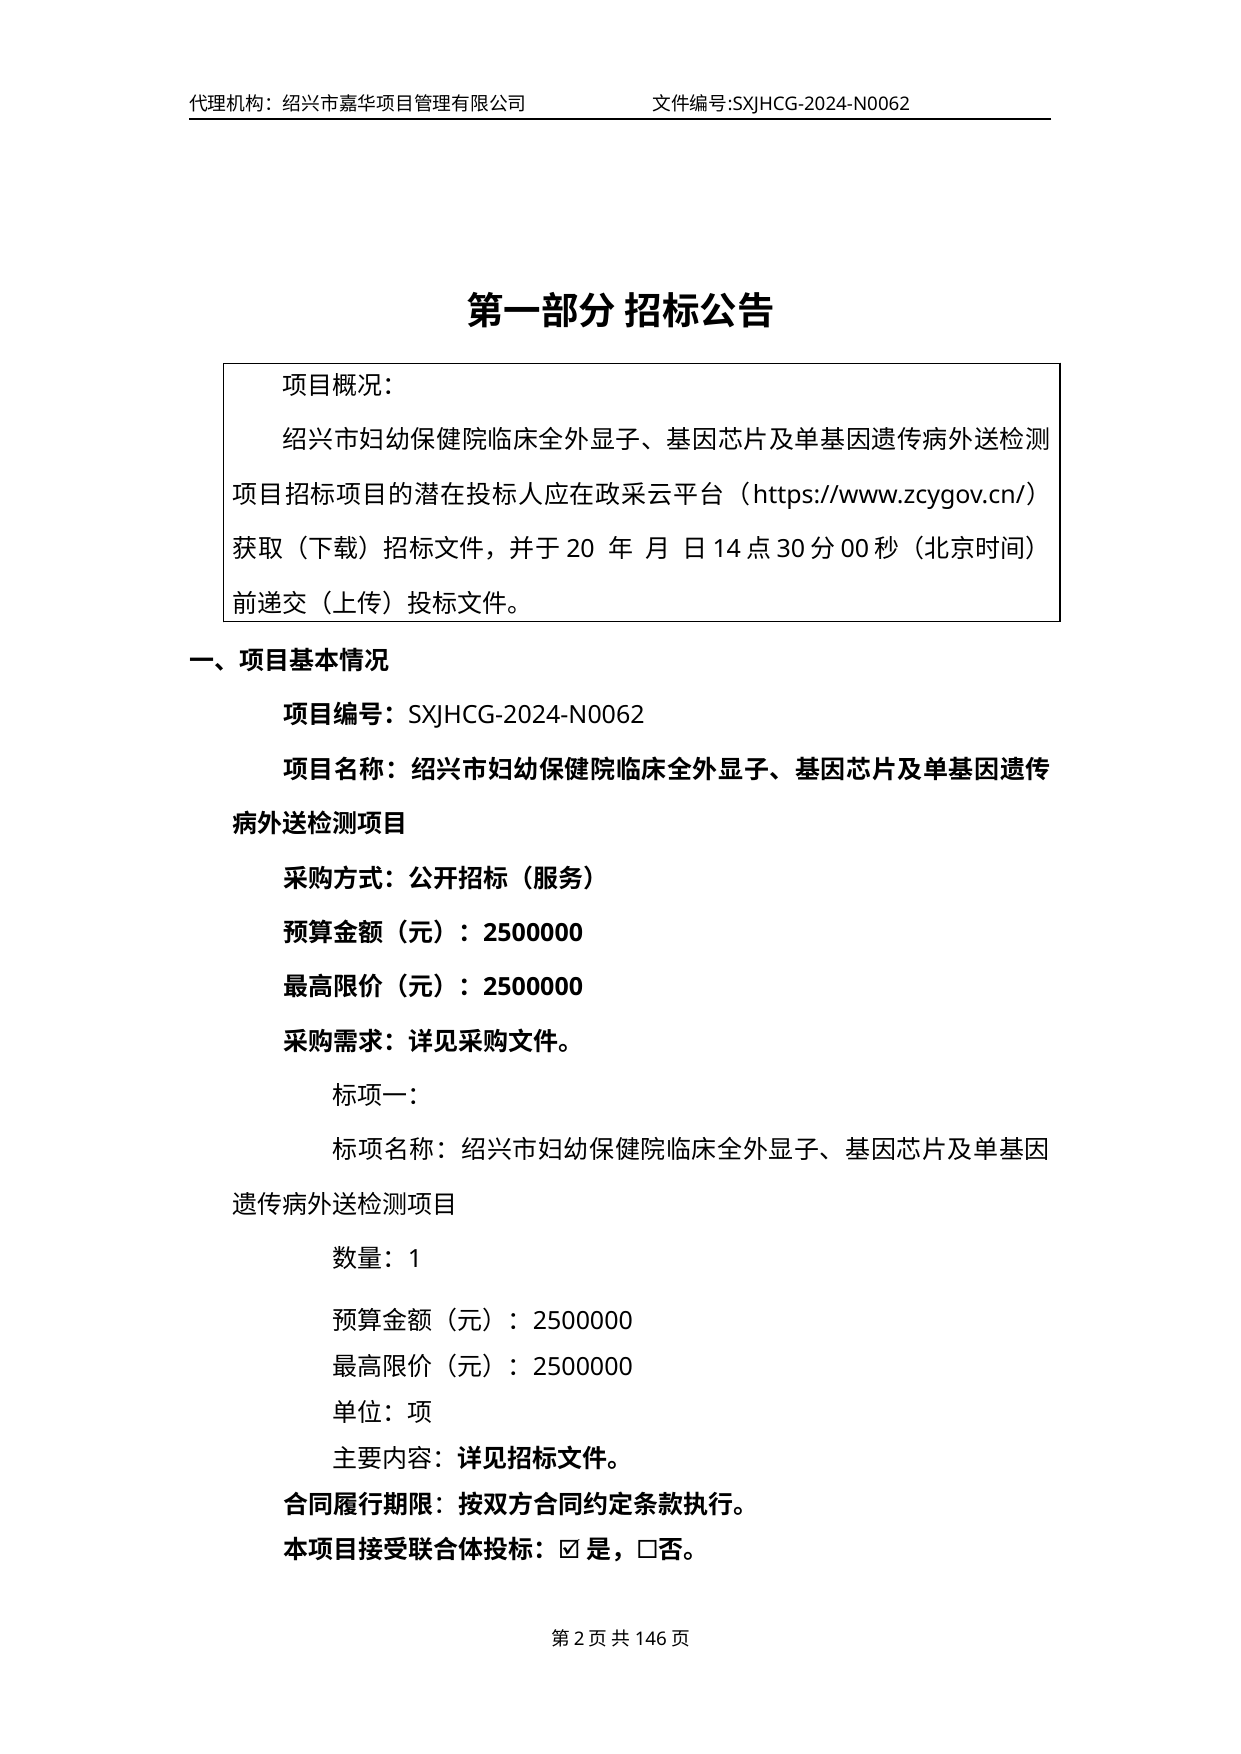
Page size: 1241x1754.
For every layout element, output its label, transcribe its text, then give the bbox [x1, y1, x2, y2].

text 第一部分 招标公告 [189, 281, 1051, 335]
text 预算金额（元）：2500000 [233, 912, 1051, 949]
text 本项目接受联合体投标：是，否。 [233, 1522, 1051, 1568]
text 最高限价（元）：2500000 [233, 1339, 1051, 1385]
text 标项名称：绍兴市妇幼保健院临床全外显子、基因芯片及单基因遗传病外送检测项目 [233, 1130, 1051, 1221]
text 项目概况： [224, 364, 1059, 402]
text 合同履行期限：按双方合同约定条款执行。 [233, 1476, 1051, 1522]
text 单位：项 [233, 1385, 1051, 1431]
text 项目名称：绍兴市妇幼保健院临床全外显子、基因芯片及单基因遗传病外送检测项目 [233, 749, 1051, 840]
text 采购需求：详见采购文件。 [233, 1021, 1051, 1057]
text 一、项目基本情况 [189, 641, 1051, 677]
text 项目编号：SXJHCG-2024-N0062 [233, 695, 1051, 731]
text 绍兴市妇幼保健院临床全外显子、基因芯片及单基因遗传病外送检测项目招标项目的潜在投标人应在政采云平台（https://www.zcygov.cn/）获取（下载）招标文件，并于20 年 月 日14点30分00秒（北京时间）前递交（上传）投标文件。 [224, 417, 1059, 621]
text 采购方式：公开招标（服务） [233, 858, 1051, 894]
text 最高限价（元）：2500000 [233, 967, 1051, 1003]
text 主要内容：详见招标文件。 [233, 1431, 1051, 1476]
text 数量：1 [233, 1239, 1051, 1275]
text 标项一： [233, 1076, 1051, 1112]
text 预算金额（元）：2500000 [233, 1293, 1051, 1339]
